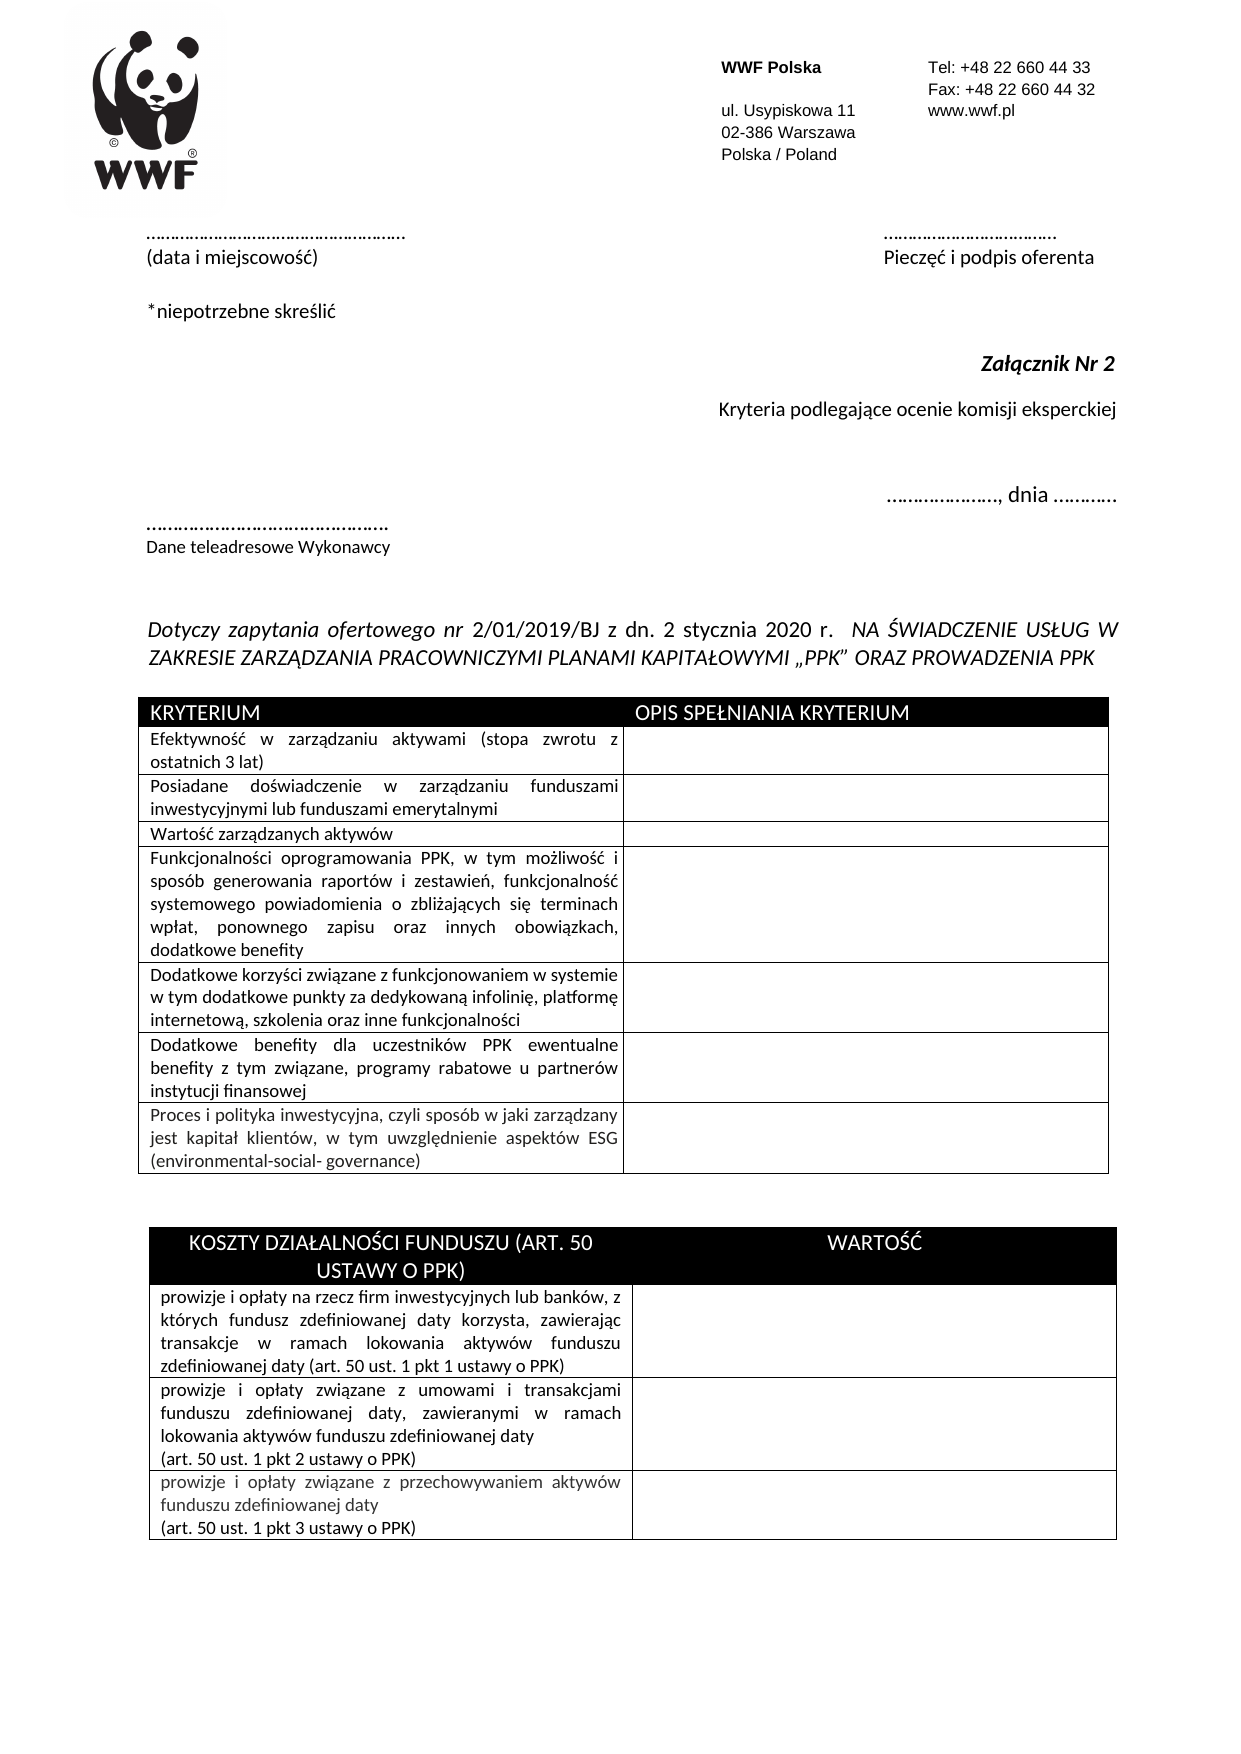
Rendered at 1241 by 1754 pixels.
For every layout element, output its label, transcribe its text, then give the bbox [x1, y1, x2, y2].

table_cell Proces i polityka inwestycyjna, czyli sposób w jaki zarządzany jest kapitał klientów, w tym uwzględnienie aspektów ESG (environmental-social- governance) [139, 1103, 623, 1173]
text *niepotrzebne skreślić [146, 298, 1117, 323]
text Załącznik Nr 2 [146, 349, 1117, 377]
text Kryteria podlegające ocenie komisji eksperckiej [146, 396, 1117, 421]
table_cell [624, 822, 1108, 846]
table_cell [624, 1103, 1108, 1173]
table_cell Wartość zarządzanych aktywów [139, 822, 623, 846]
table_header OPIS SPEŁNIANIA KRYTERIUM [624, 698, 1108, 726]
text (data i miejscowość) Pieczęć i podpis oferenta [146, 244, 1117, 270]
table_header KRYTERIUM [139, 698, 623, 726]
table_cell [624, 1033, 1108, 1102]
table_cell [624, 775, 1108, 821]
table_cell [633, 1285, 1116, 1377]
table_cell prowizje i opłaty związane z umowami i transakcjami funduszu zdefiniowanej daty, zawieranymi w ramach lokowania aktywów funduszu zdefiniowanej daty (art. 50 ust. 1 pkt 2 ustawy o PPK) [150, 1378, 632, 1469]
table_cell [633, 1471, 1116, 1539]
picture [63, 1, 228, 218]
table_header WARTOŚĆ [633, 1228, 1116, 1284]
text ……………………………………………… ……………………………… [146, 219, 1117, 244]
text …………………, dnia ………… [146, 480, 1117, 508]
text Dotyczy zapytania ofertowego nr 2/01/2019/BJ z dn. 2 stycznia 2020 r. NA ŚWIADCZENIE USŁUG W ZAKRESIE ZARZĄDZANIA PRACOWNICZYMI PLANAMI KAPITAŁOWYMI „PPK” ORAZ PROWADZENIA PPK [147, 615, 1121, 671]
text Dane teleadresowe Wykonawcy [146, 536, 1117, 559]
table_cell Dodatkowe korzyści związane z funkcjonowaniem w systemie w tym dodatkowe punkty za dedykowaną infolinię, platformę internetową, szkolenia oraz inne funkcjonalności [139, 963, 623, 1032]
table_cell prowizje i opłaty związane z przechowywaniem aktywów funduszu zdefiniowanej daty (art. 50 ust. 1 pkt 3 ustawy o PPK) [150, 1471, 632, 1539]
table_cell [624, 847, 1108, 962]
table_cell Efektywność w zarządzaniu aktywami (stopa zwrotu z ostatnich 3 lat) [139, 727, 623, 774]
table_cell Dodatkowe benefity dla uczestników PPK ewentualne benefity z tym związane, programy rabatowe u partnerów instytucji finansowej [139, 1033, 623, 1102]
table_cell prowizje i opłaty na rzecz firm inwestycyjnych lub banków, z których fundusz zdefiniowanej daty korzysta, zawierając transakcje w ramach lokowania aktywów funduszu zdefiniowanej daty (art. 50 ust. 1 pkt 1 ustawy o PPK) [150, 1285, 632, 1377]
text ………………………………………. [146, 508, 1117, 536]
table_cell [633, 1378, 1116, 1469]
table_cell [624, 727, 1108, 774]
table_cell Posiadane doświadczenie w zarządzaniu funduszami inwestycyjnymi lub funduszami emerytalnymi [139, 775, 623, 821]
table_cell [624, 963, 1108, 1032]
table_cell Funkcjonalności oprogramowania PPK, w tym możliwość i sposób generowania raportów i zestawień, funkcjonalność systemowego powiadomienia o zbliżających się terminach wpłat, ponownego zapisu oraz innych obowiązkach, dodatkowe benefity [139, 847, 623, 962]
table_header KOSZTY DZIAŁALNOŚCI FUNDUSZU (ART. 50 USTAWY O PPK) [150, 1228, 632, 1284]
